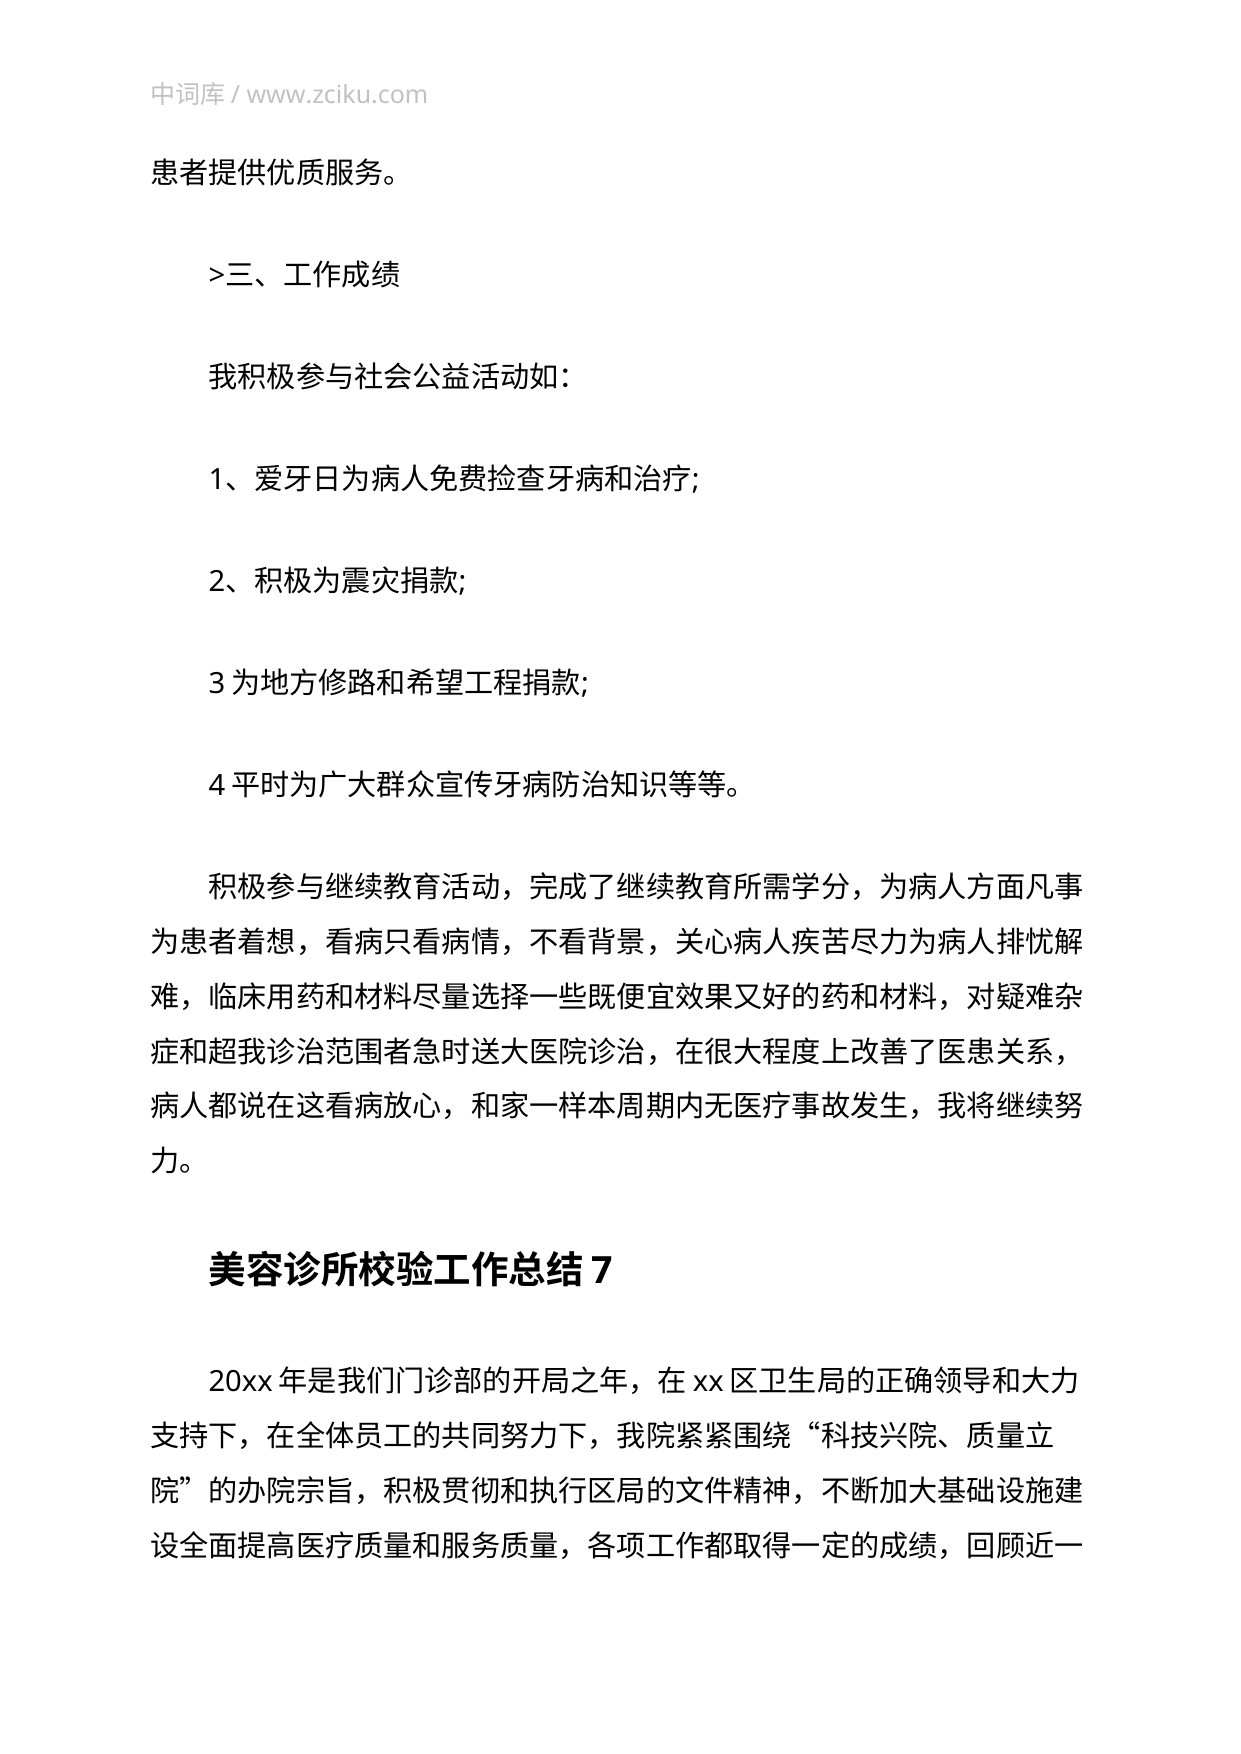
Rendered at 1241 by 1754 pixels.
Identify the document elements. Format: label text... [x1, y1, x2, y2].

text 美容诊所校验工作总结7 [150, 1240, 1090, 1294]
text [150, 150, 1090, 192]
text 4平时为广大群众宣传牙病防治知识等等。 [150, 761, 1090, 804]
text 积极参与继续教育活动，完成了继续教育所需学分，为病人方面凡事为患者着想，看病只看病情，不看背景，关心病人疾苦尽力为病人排忧解难，临床用药和材料尽量选择一些既便宜效果又好的药和材料，对疑难杂症和超我诊治范围者急时送大医院诊治，在很大程度上改善了医患关系，病人都说在这看病放心，和家一样本周期内无医疗事故发生，我将继续努力。 [150, 863, 1090, 1180]
text >三、工作成绩 [150, 252, 1090, 294]
text 1、爱牙日为病人免费捡查牙病和治疗; [150, 456, 1090, 498]
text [150, 1357, 1090, 1564]
text 3为地方修路和希望工程捐款; [150, 659, 1090, 702]
text 我积极参与社会公益活动如： [150, 354, 1090, 396]
text 2、积极为震灾捐款; [150, 557, 1090, 600]
